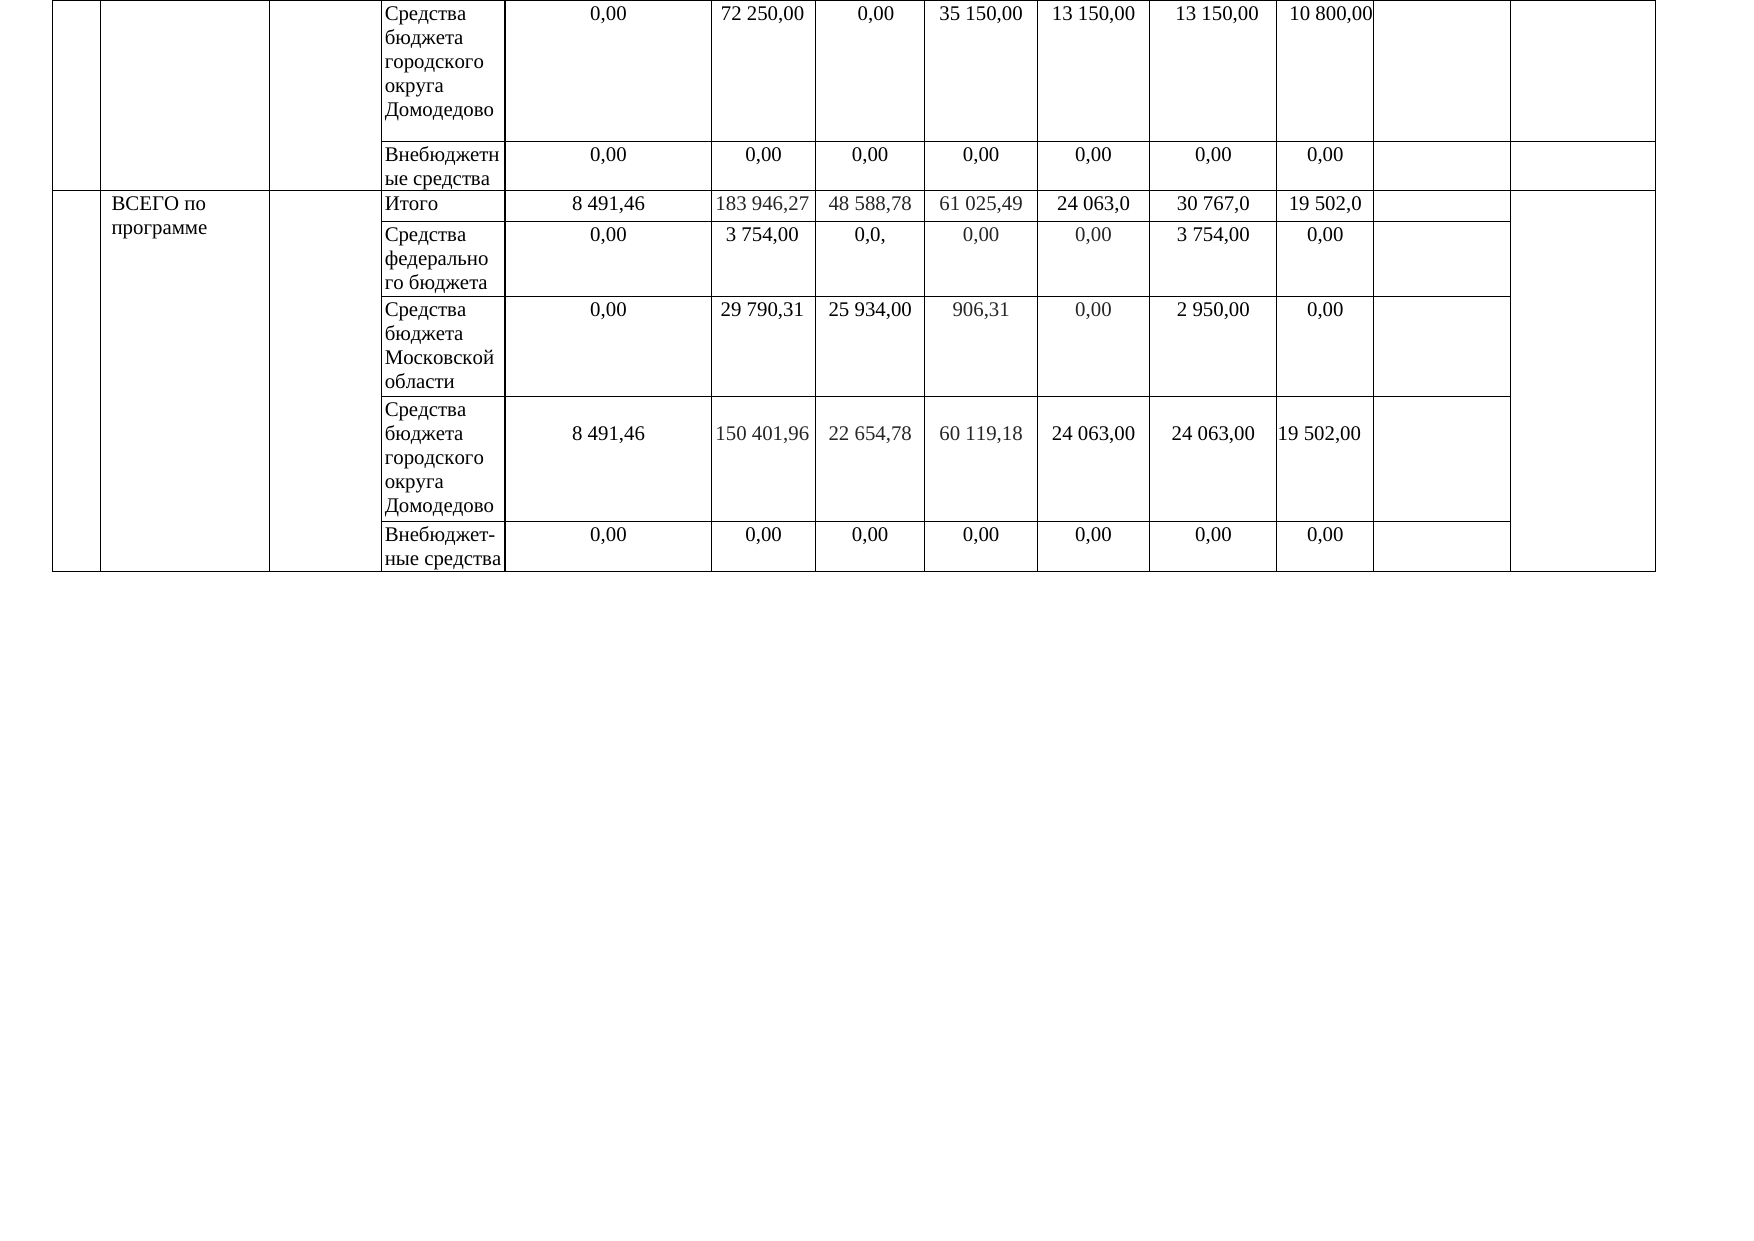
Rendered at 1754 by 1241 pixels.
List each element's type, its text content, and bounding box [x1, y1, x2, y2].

table_cell 0,00 [1150, 522, 1276, 571]
table_cell Итого [382, 191, 504, 221]
table_cell 35 150,00 [925, 1, 1037, 141]
table_cell 0,00 [712, 142, 815, 190]
table_cell 24 063,0 [1038, 191, 1149, 221]
table_cell 150 401,96 [712, 397, 815, 521]
table_cell [1374, 522, 1510, 571]
table_cell [1374, 297, 1510, 396]
table_cell 24 063,00 [1038, 397, 1149, 521]
table_cell [1374, 191, 1510, 221]
table_cell 2 950,00 [1150, 297, 1276, 396]
table_cell 906,31 [925, 297, 1037, 396]
table_cell 13 150,00 [1150, 1, 1276, 141]
table_cell 0,00 [816, 142, 924, 190]
table_cell Средства федерально го бюджета [382, 222, 504, 296]
table_cell Средства бюджета городского округа Домодедово [382, 397, 504, 521]
table_cell 0,00 [1038, 297, 1149, 396]
table_cell [1374, 1, 1510, 141]
table_cell 0,00 [506, 297, 711, 396]
table_cell 0,00 [1038, 522, 1149, 571]
table_cell 24 063,00 [1150, 397, 1276, 521]
table_cell 0,00 [1277, 297, 1373, 396]
table_cell 19 502,00 [1277, 397, 1373, 521]
table_cell 183 946,27 [712, 191, 815, 221]
table_cell 29 790,31 [712, 297, 815, 396]
table_cell 25 934,00 [816, 297, 924, 396]
table_cell 3 754,00 [1150, 222, 1276, 296]
table_cell [270, 191, 381, 571]
table_cell Внебюджетные средства [382, 142, 504, 190]
table_cell 60 119,18 [925, 397, 1037, 521]
table_cell Внебюджет-ные средства [382, 522, 504, 571]
table_cell 48 588,78 [816, 191, 924, 221]
table_cell 13 150,00 [1038, 1, 1149, 141]
table_cell 0,00 [1150, 142, 1276, 190]
table_cell 3 754,00 [712, 222, 815, 296]
table_cell Средства бюджета Московской области [382, 297, 504, 396]
table_cell 0,00 [925, 222, 1037, 296]
table_cell 0,00 [1277, 522, 1373, 571]
table_cell 10 800,00 [1277, 1, 1373, 141]
table_cell ВСЕГО по программе [101, 191, 269, 571]
table_cell [1511, 191, 1655, 571]
table_cell 61 025,49 [925, 191, 1037, 221]
table_cell [1511, 142, 1655, 190]
table_cell 0,00 [816, 522, 924, 571]
table_cell Средства бюджета городского округа Домодедово [382, 1, 504, 141]
table_cell 0,0, [816, 222, 924, 296]
table_cell [1511, 1, 1655, 141]
table_cell 0,00 [506, 522, 711, 571]
table_cell 0,00 [1038, 142, 1149, 190]
table_cell [1374, 222, 1510, 296]
table_cell 0,00 [506, 1, 711, 141]
table_cell 0,00 [1277, 142, 1373, 190]
table_cell 30 767,0 [1150, 191, 1276, 221]
table_cell 8 491,46 [506, 191, 711, 221]
table_cell 0,00 [816, 1, 924, 141]
table_cell 0,00 [506, 142, 711, 190]
table_cell 0,00 [1277, 222, 1373, 296]
table_cell 19 502,0 [1277, 191, 1373, 221]
table_cell 0,00 [712, 522, 815, 571]
table_cell 0,00 [925, 522, 1037, 571]
table_cell [53, 191, 100, 571]
table_cell 0,00 [925, 142, 1037, 190]
table_cell 8 491,46 [506, 397, 711, 521]
table_cell [1374, 142, 1510, 190]
table_cell 22 654,78 [816, 397, 924, 521]
table_cell 72 250,00 [712, 1, 815, 141]
table_cell 0,00 [1038, 222, 1149, 296]
table_cell 0,00 [506, 222, 711, 296]
table_cell [1374, 397, 1510, 521]
